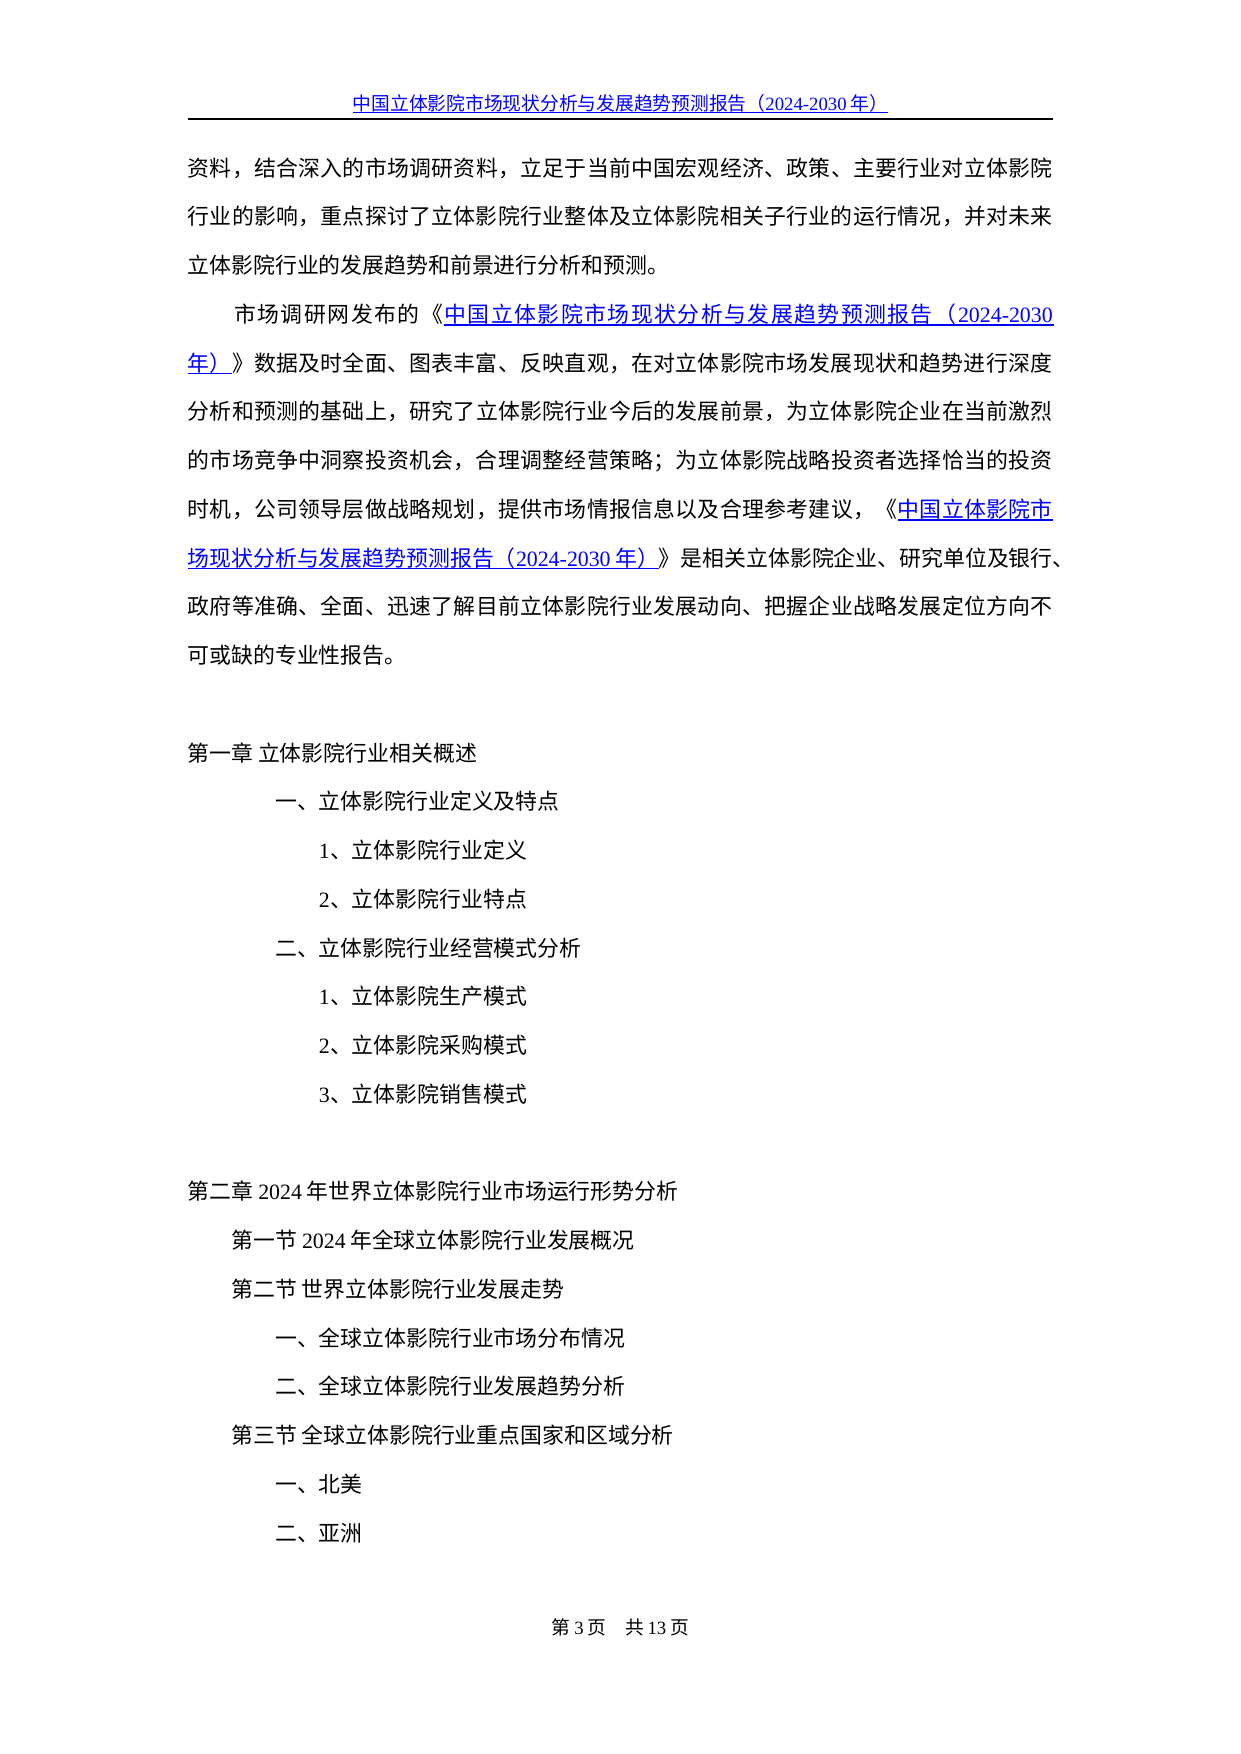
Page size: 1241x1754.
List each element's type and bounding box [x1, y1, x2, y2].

text [187, 150, 1053, 1548]
